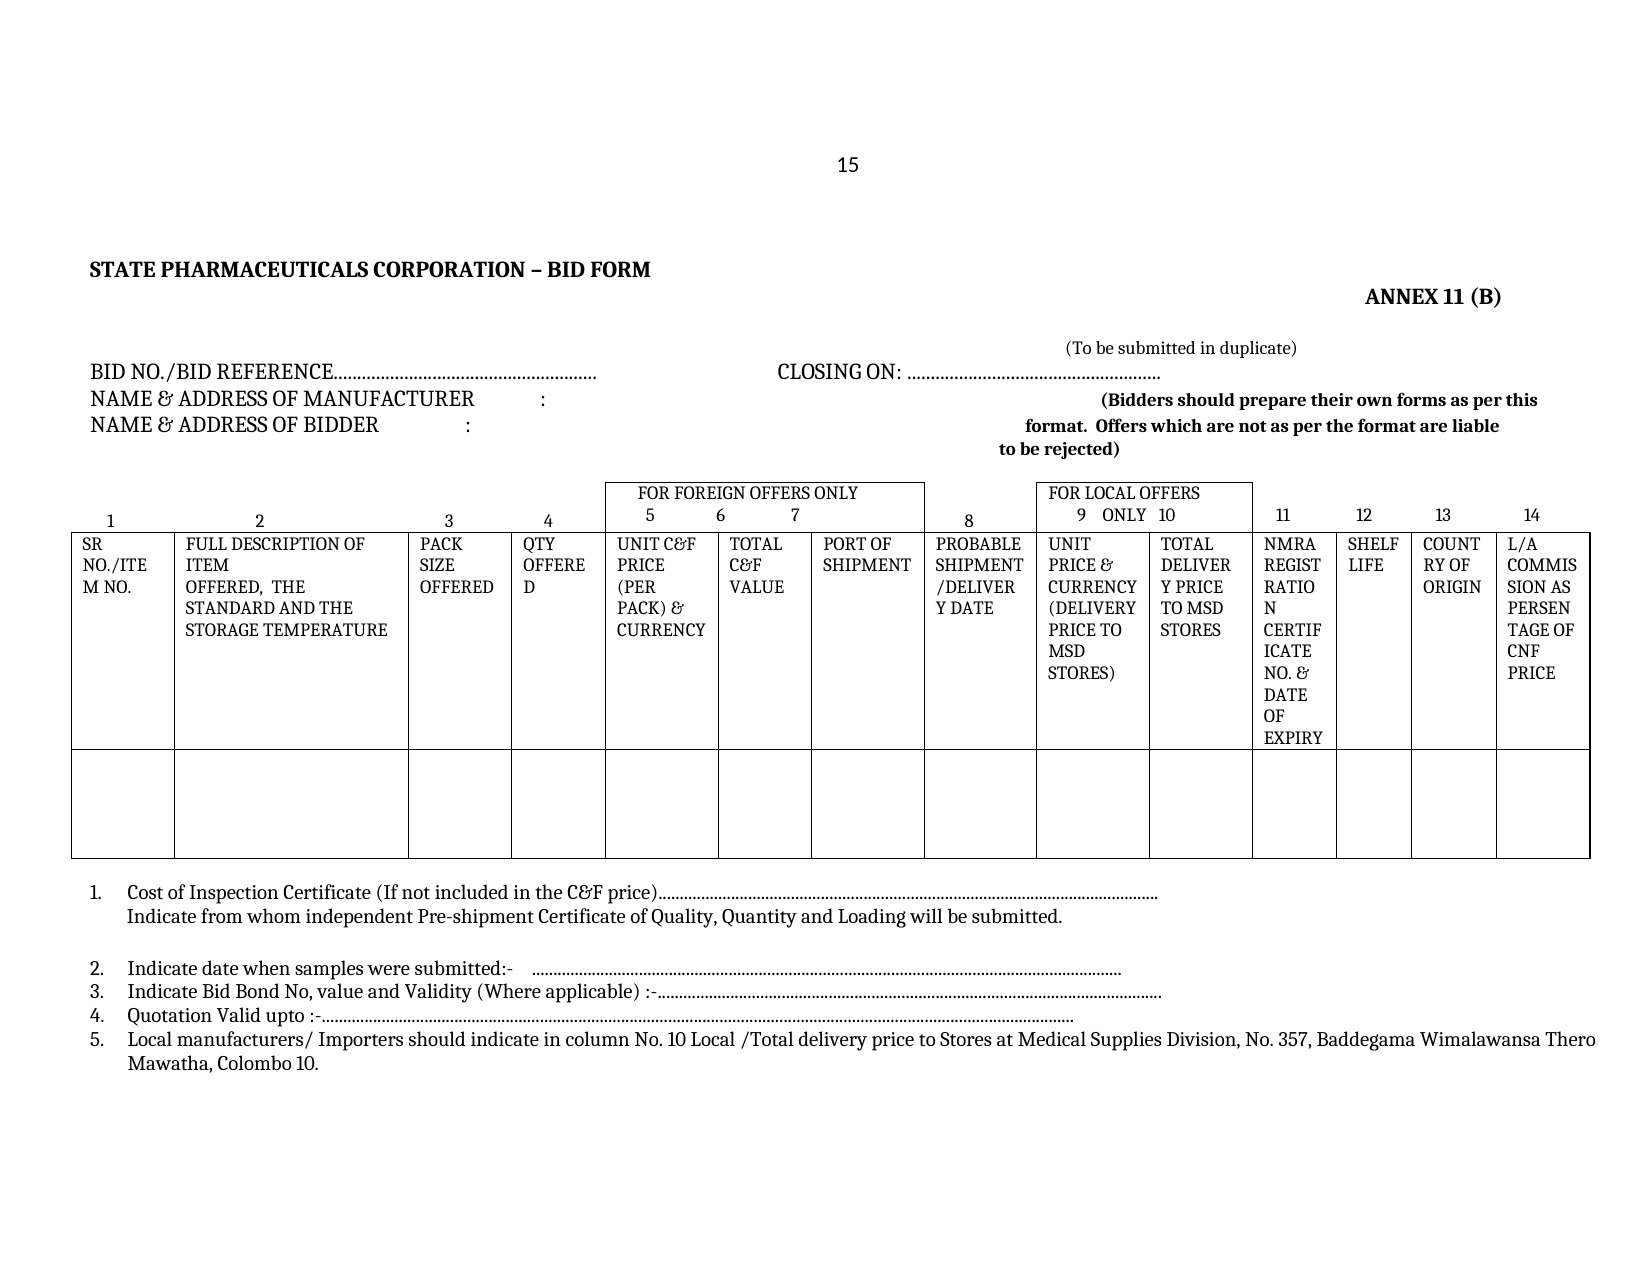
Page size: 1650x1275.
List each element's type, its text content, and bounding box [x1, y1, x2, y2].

table_cell TOTAL C&F VALUE [719, 533, 811, 749]
text BID NO./BID REFERENCE........................................................ CLOSING ON: ...................................................... [90, 359, 1605, 386]
table_cell [72, 750, 174, 858]
table_cell [719, 750, 811, 858]
table_header 12 [1337, 482, 1412, 532]
table_cell [1497, 750, 1589, 858]
table_cell NMRA REGISTRATION CERTIFICATE NO. & DATE OF EXPIRY [1253, 533, 1336, 749]
table_cell FULL DESCRIPTION OF ITEM OFFERED, THE STANDARD AND THE STORAGE TEMPERATURE [175, 533, 408, 749]
list Indicate Bid Bond No, value and Validity (Where applicable) :-...................................................................................................................... [90, 980, 1605, 1004]
table_cell [812, 750, 924, 858]
table_header 3 [409, 482, 512, 532]
text STATE PHARMACEUTICALS CORPORATION – BID FORM [90, 257, 1605, 283]
table_cell PACK SIZE OFFERED [409, 533, 511, 749]
table_cell L/A COMMISSION AS PERSENTAGE OF CNF PRICE [1497, 533, 1589, 749]
table_cell [512, 750, 605, 858]
text NAME & ADDRESS OF MANUFACTURER : (Bidders should prepare their own forms as per this [90, 386, 1605, 412]
table_cell PORT OF SHIPMENT [812, 533, 924, 749]
table_cell [606, 750, 718, 858]
text Indicate from whom independent Pre-shipment Certificate of Quality, Quantity and Loading will be submitted. [90, 904, 1605, 928]
list Indicate date when samples were submitted:- .......................................................................................................................................... [90, 956, 1605, 980]
table_cell SR NO./ITEM NO. [72, 533, 174, 749]
table_cell PROBABLE SHIPMENT/DELIVERY DATE [925, 533, 1036, 749]
table_cell [175, 750, 408, 858]
table_header 11 [1253, 482, 1337, 532]
table_header 2 [174, 482, 409, 532]
text (To be submitted in duplicate) [90, 338, 1605, 359]
list Cost of Inspection Certificate (If not included in the C&F price)..................................................................................................................... [90, 880, 1605, 904]
table_cell COUNTRY OF ORIGIN [1412, 533, 1496, 749]
table_cell SHELF LIFE [1337, 533, 1411, 749]
table_cell [409, 750, 511, 858]
table_cell [1037, 750, 1149, 858]
table_cell TOTAL DELIVERY PRICE TO MSD STORES [1150, 533, 1252, 749]
list Quotation Valid upto :-................................................................................................................................................................................ [90, 1004, 1605, 1028]
table_header 8 [925, 482, 1036, 532]
table_cell [1337, 750, 1411, 858]
table_cell [1150, 750, 1252, 858]
table_header 13 [1412, 482, 1496, 532]
table_header 14 [1496, 482, 1590, 532]
table_header 4 [512, 482, 605, 532]
table_header FOR FOREIGN OFFERS ONLY 5 6 7 [606, 483, 924, 532]
table_cell QTY OFFERED [512, 533, 605, 749]
table_header FOR LOCAL OFFERS 9 ONLY 10 [1037, 483, 1252, 532]
text ANNEX 11 (B) [90, 283, 1605, 310]
text NAME & ADDRESS OF BIDDER : format. Offers which are not as per the format are liable [90, 412, 1605, 438]
table_cell UNIT C&F PRICE (PER PACK) & CURRENCY [606, 533, 718, 749]
text to be rejected) [90, 438, 1605, 460]
table_header 1 [71, 482, 174, 532]
table_cell UNIT PRICE & CURRENCY (DELIVERY PRICE TO MSD STORES) [1037, 533, 1149, 749]
table_cell [925, 750, 1036, 858]
list Local manufacturers/ Importers should indicate in column No. 10 Local /Total delivery price to Stores at Medical Supplies Division, No. 357, Baddegama Wimalawansa Thero Mawatha, Colombo 10. [90, 1028, 1605, 1076]
table_cell [1412, 750, 1496, 858]
table_cell [1253, 750, 1336, 858]
